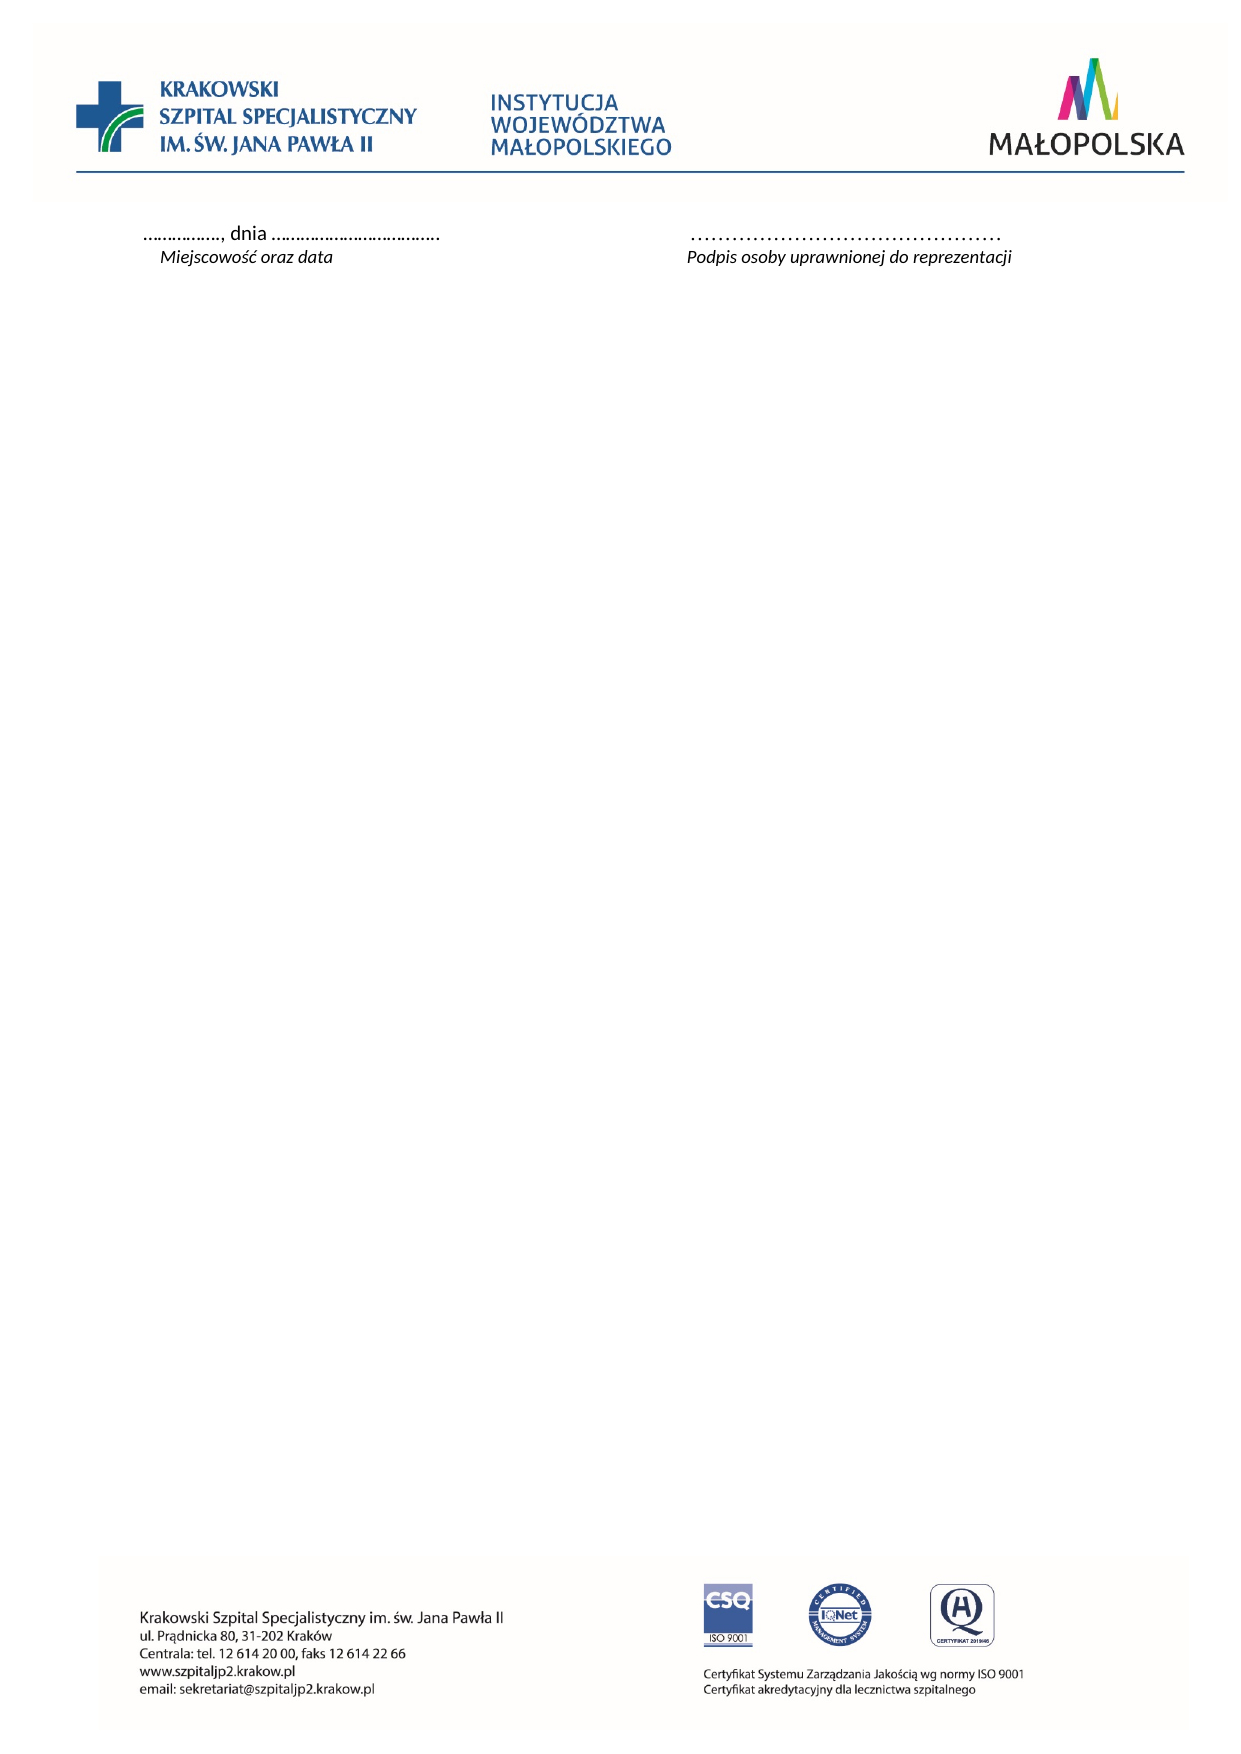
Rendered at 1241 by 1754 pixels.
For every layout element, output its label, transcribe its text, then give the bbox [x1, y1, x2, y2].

text Miejscowość oraz data Podpis osoby uprawnionej do reprezentacji [143, 245, 1165, 268]
text ……………., dnia …………………………….. ……………………………………… [143, 201, 1165, 245]
picture [31, 23, 1228, 201]
picture [98, 1556, 1189, 1730]
